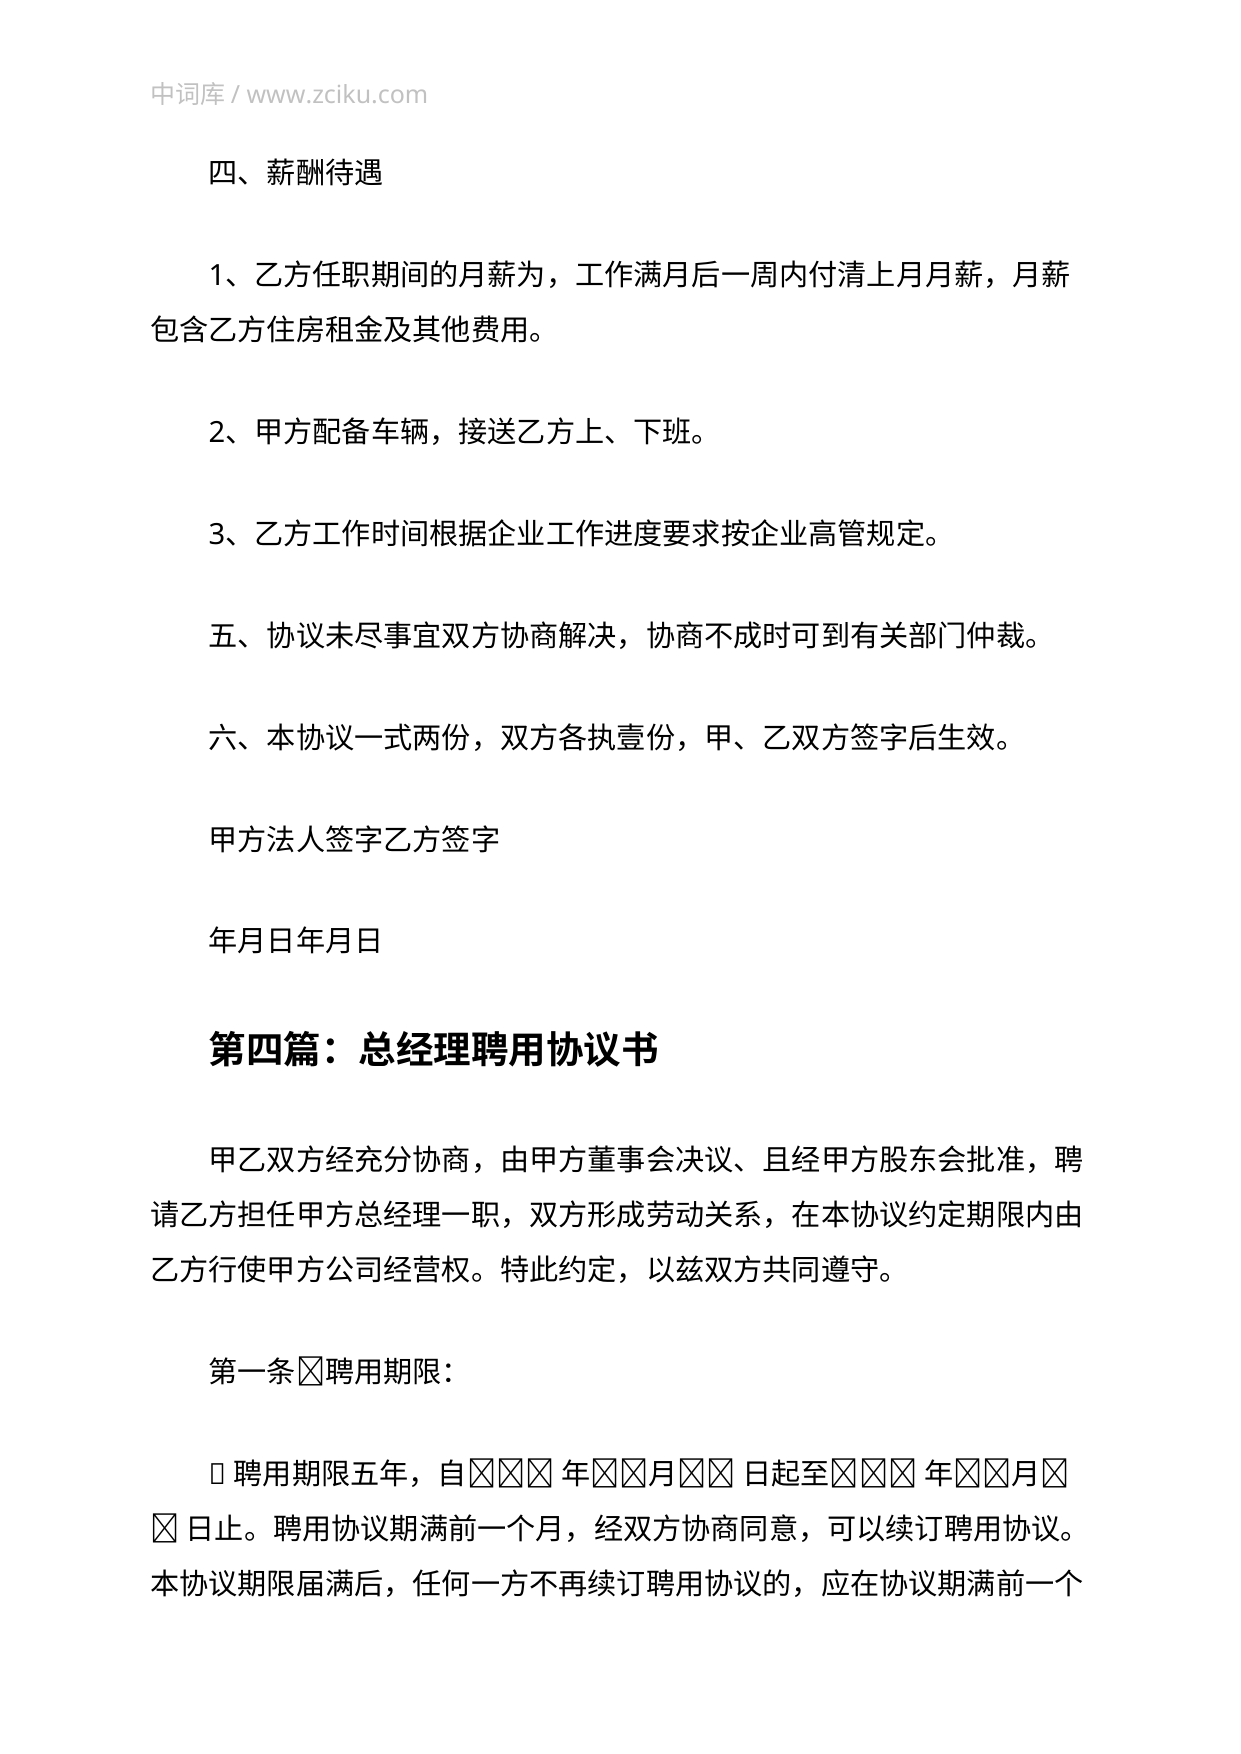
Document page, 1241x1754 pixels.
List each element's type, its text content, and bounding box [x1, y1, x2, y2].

text 3、乙方工作时间根据企业工作进度要求按企业高管规定。 [150, 511, 1090, 553]
text 1、乙方任职期间的月薪为，工作满月后一周内付清上月月薪，月薪包含乙方住房租金及其他费用。 [150, 252, 1090, 349]
text 四、薪酬待遇 [150, 150, 1090, 192]
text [150, 1450, 1090, 1602]
text 甲乙双方经充分协商，由甲方董事会决议、且经甲方股东会批准，聘请乙方担任甲方总经理一职，双方形成劳动关系，在本协议约定期限内由乙方行使甲方公司经营权。特此约定，以兹双方共同遵守。 [150, 1137, 1090, 1289]
text 甲方法人签字乙方签字 [150, 816, 1090, 858]
text 第四篇：总经理聘用协议书 [150, 1019, 1090, 1074]
text 年月日年月日 [150, 918, 1090, 960]
text 第一条聘用期限： [150, 1348, 1090, 1391]
text 五、协议未尽事宜双方协商解决，协商不成时可到有关部门仲裁。 [150, 612, 1090, 655]
text 六、本协议一式两份，双方各执壹份，甲、乙双方签字后生效。 [150, 714, 1090, 757]
text 2、甲方配备车辆，接送乙方上、下班。 [150, 408, 1090, 451]
